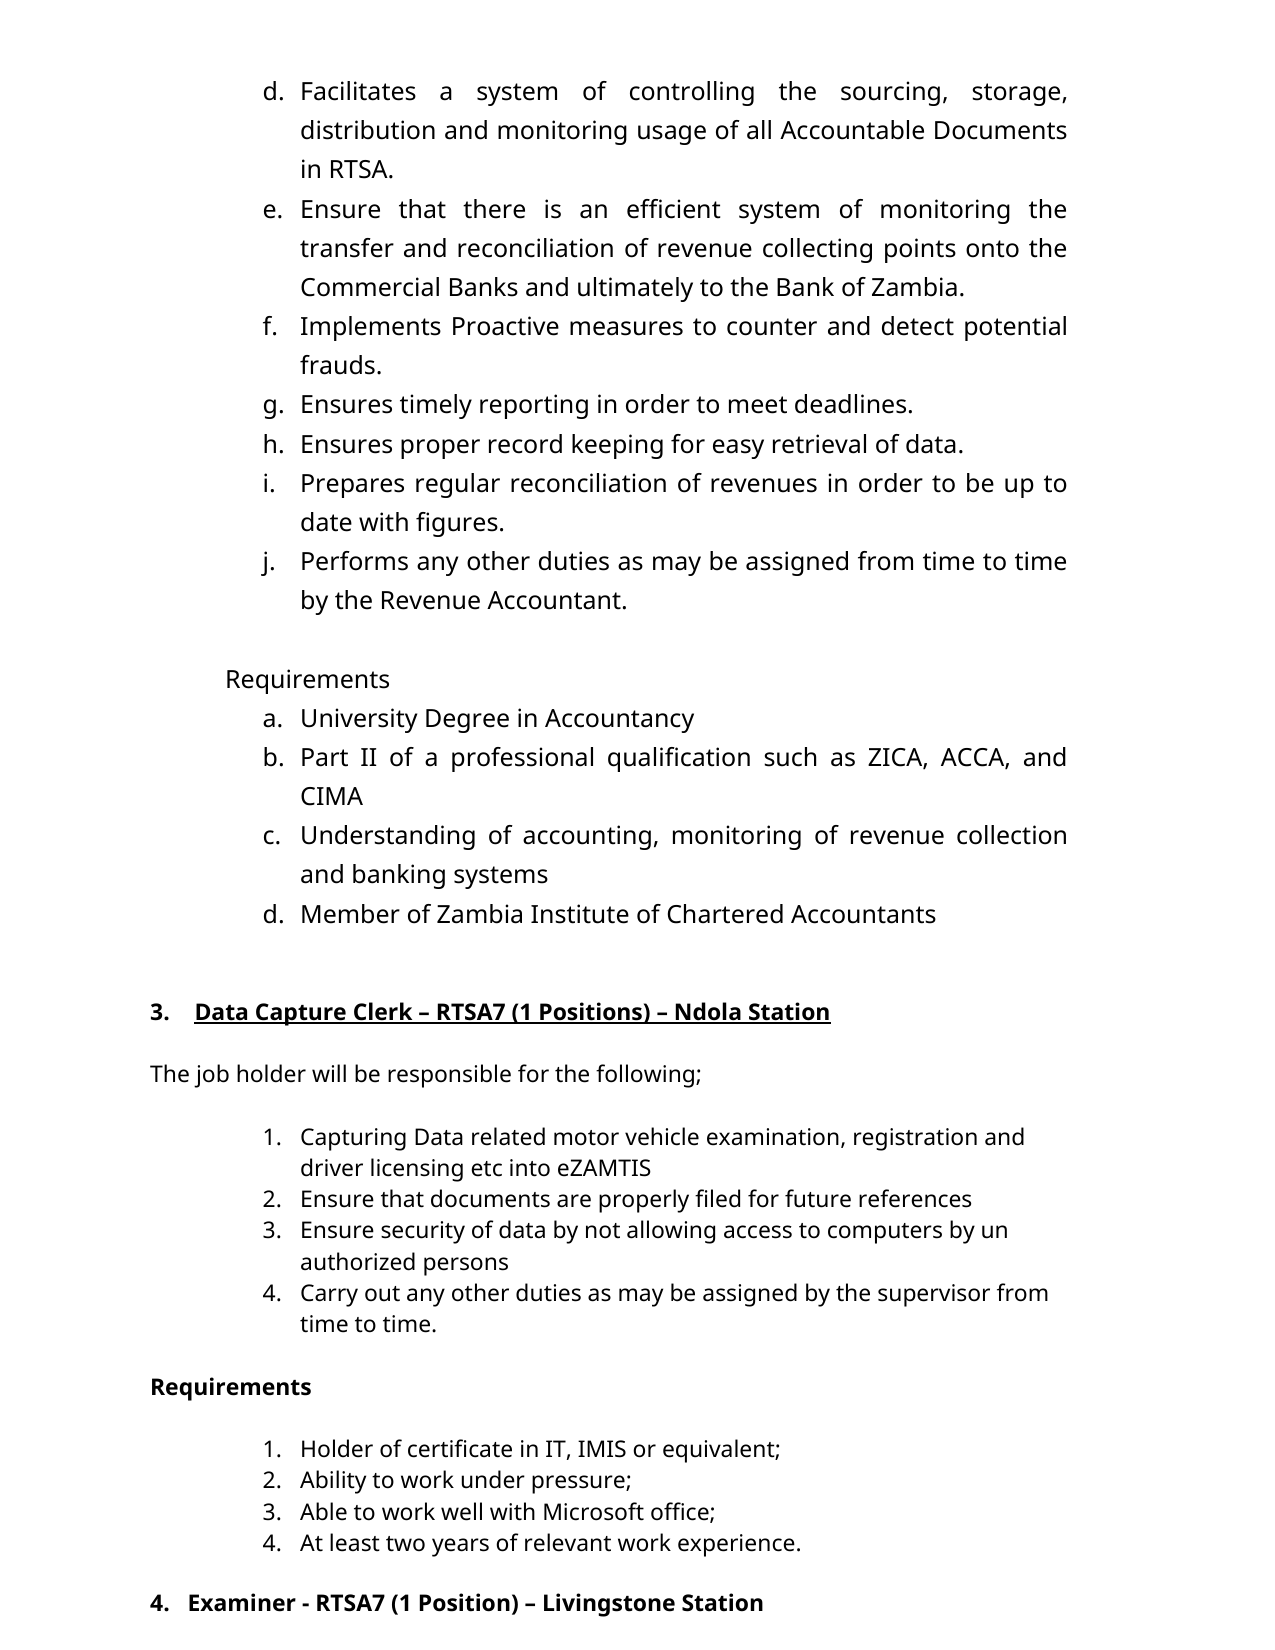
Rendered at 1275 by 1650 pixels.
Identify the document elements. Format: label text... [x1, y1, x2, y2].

list Ensures timely reporting in order to meet deadlines. [262, 387, 1069, 421]
list Prepares regular reconciliation of revenues in order to be up to date with figures. [262, 466, 1069, 539]
list Ensure security of data by not allowing access to computers by un authorized persons [262, 1214, 1069, 1277]
list Holder of certificate in IT, IMIS or equivalent; [262, 1433, 1069, 1464]
list Part II of a professional qualification such as ZICA, ACCA, and CIMA [262, 740, 1069, 813]
list Carry out any other duties as may be assigned by the supervisor from time to time. [262, 1277, 1069, 1339]
text Requirements [150, 1371, 1069, 1402]
list Performs any other duties as may be assigned from time to time by the Revenue Accountant. [262, 544, 1069, 617]
list Examiner - RTSA7 (1 Position) – Livingstone Station [150, 1587, 1069, 1618]
list Understanding of accounting, monitoring of revenue collection and banking systems [262, 818, 1069, 891]
list At least two years of relevant work experience. [262, 1527, 1069, 1558]
list Data Capture Clerk – RTSA7 (1 Positions) – Ndola Station [150, 996, 1069, 1027]
list Capturing Data related motor vehicle examination, registration and driver licensing etc into eZAMTIS [262, 1121, 1069, 1183]
list Facilitates a system of controlling the sourcing, storage, distribution and monitoring usage of all Accountable Documents in RTSA. [262, 74, 1069, 186]
list Requirements [225, 661, 1069, 695]
list Ensures proper record keeping for easy retrieval of data. [262, 426, 1069, 460]
text The job holder will be responsible for the following; [150, 1058, 1069, 1089]
list Able to work well with Microsoft office; [262, 1496, 1069, 1527]
list University Degree in Accountancy [262, 701, 1069, 734]
list Ability to work under pressure; [262, 1464, 1069, 1496]
list Ensure that documents are properly filed for future references [262, 1183, 1069, 1214]
list Member of Zambia Institute of Chartered Accountants [262, 896, 1069, 930]
list Implements Proactive measures to counter and detect potential frauds. [262, 309, 1069, 382]
list Ensure that there is an efficient system of monitoring the transfer and reconciliation of revenue collecting points onto the Commercial Banks and ultimately to the Bank of Zambia. [262, 191, 1069, 304]
